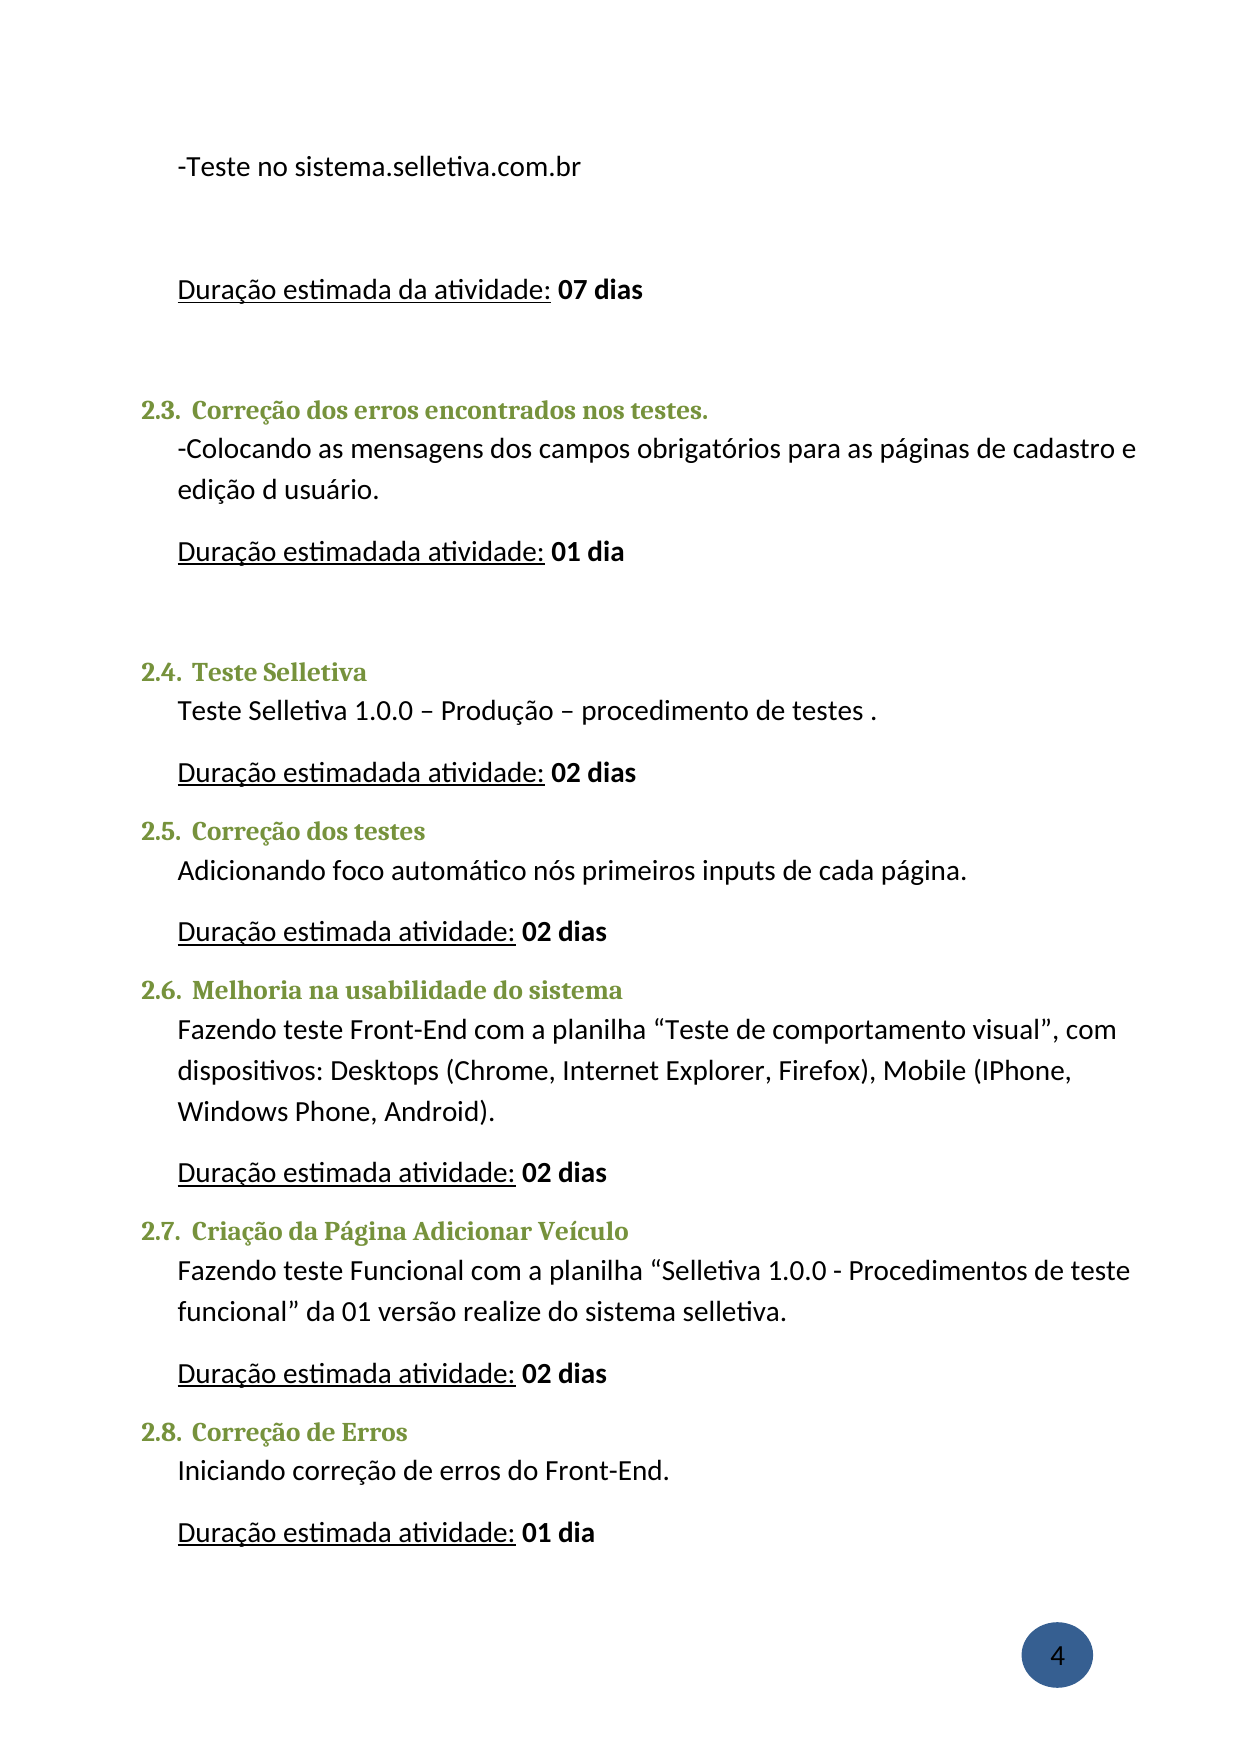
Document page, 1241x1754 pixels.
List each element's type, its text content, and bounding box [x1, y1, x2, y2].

text -Colocando as mensagens dos campos obrigatórios para as páginas de cadastro e edição d usuário. [177, 430, 1167, 507]
text Adicionando foco automático nós primeiros inputs de cada página. [177, 852, 1167, 887]
text Fazendo teste Front-End com a planilha “Teste de comportamento visual”, com dispositivos: Desktops (Chrome, Internet Explorer, Firefox), Mobile (IPhone, Windows Phone, Android). [177, 1011, 1167, 1128]
text Fazendo teste Funcional com a planilha “Selletiva 1.0.0 - Procedimentos de teste funcional” da 01 versão realize do sistema selletiva. [177, 1252, 1167, 1329]
text Teste Selletiva 1.0.0 – Produção – procedimento de testes . [177, 692, 1167, 728]
subtitle Correção de Erros [141, 1417, 1167, 1448]
text Iniciando correção de erros do Front-End. [177, 1452, 1167, 1488]
subtitle Criação da Página Adicionar Veículo [141, 1216, 1167, 1247]
text Duração estimada atividade: 01 dia [177, 1514, 1167, 1550]
subtitle Correção dos testes [141, 816, 1167, 847]
subtitle Melhoria na usabilidade do sistema [141, 975, 1167, 1006]
subtitle Teste Selletiva [141, 657, 1167, 688]
text Duração estimada da atividade: 07 dias [177, 271, 1167, 307]
subtitle Correção dos erros encontrados nos testes. [141, 395, 1167, 426]
text Duração estimada atividade: 02 dias [177, 1355, 1167, 1390]
text -Teste no sistema.selletiva.com.br [177, 148, 1167, 183]
text Duração estimada atividade: 02 dias [177, 1154, 1167, 1190]
text Duração estimadada atividade: 02 dias [177, 754, 1167, 790]
text Duração estimadada atividade: 01 dia [177, 533, 1167, 569]
text Duração estimada atividade: 02 dias [177, 913, 1167, 949]
